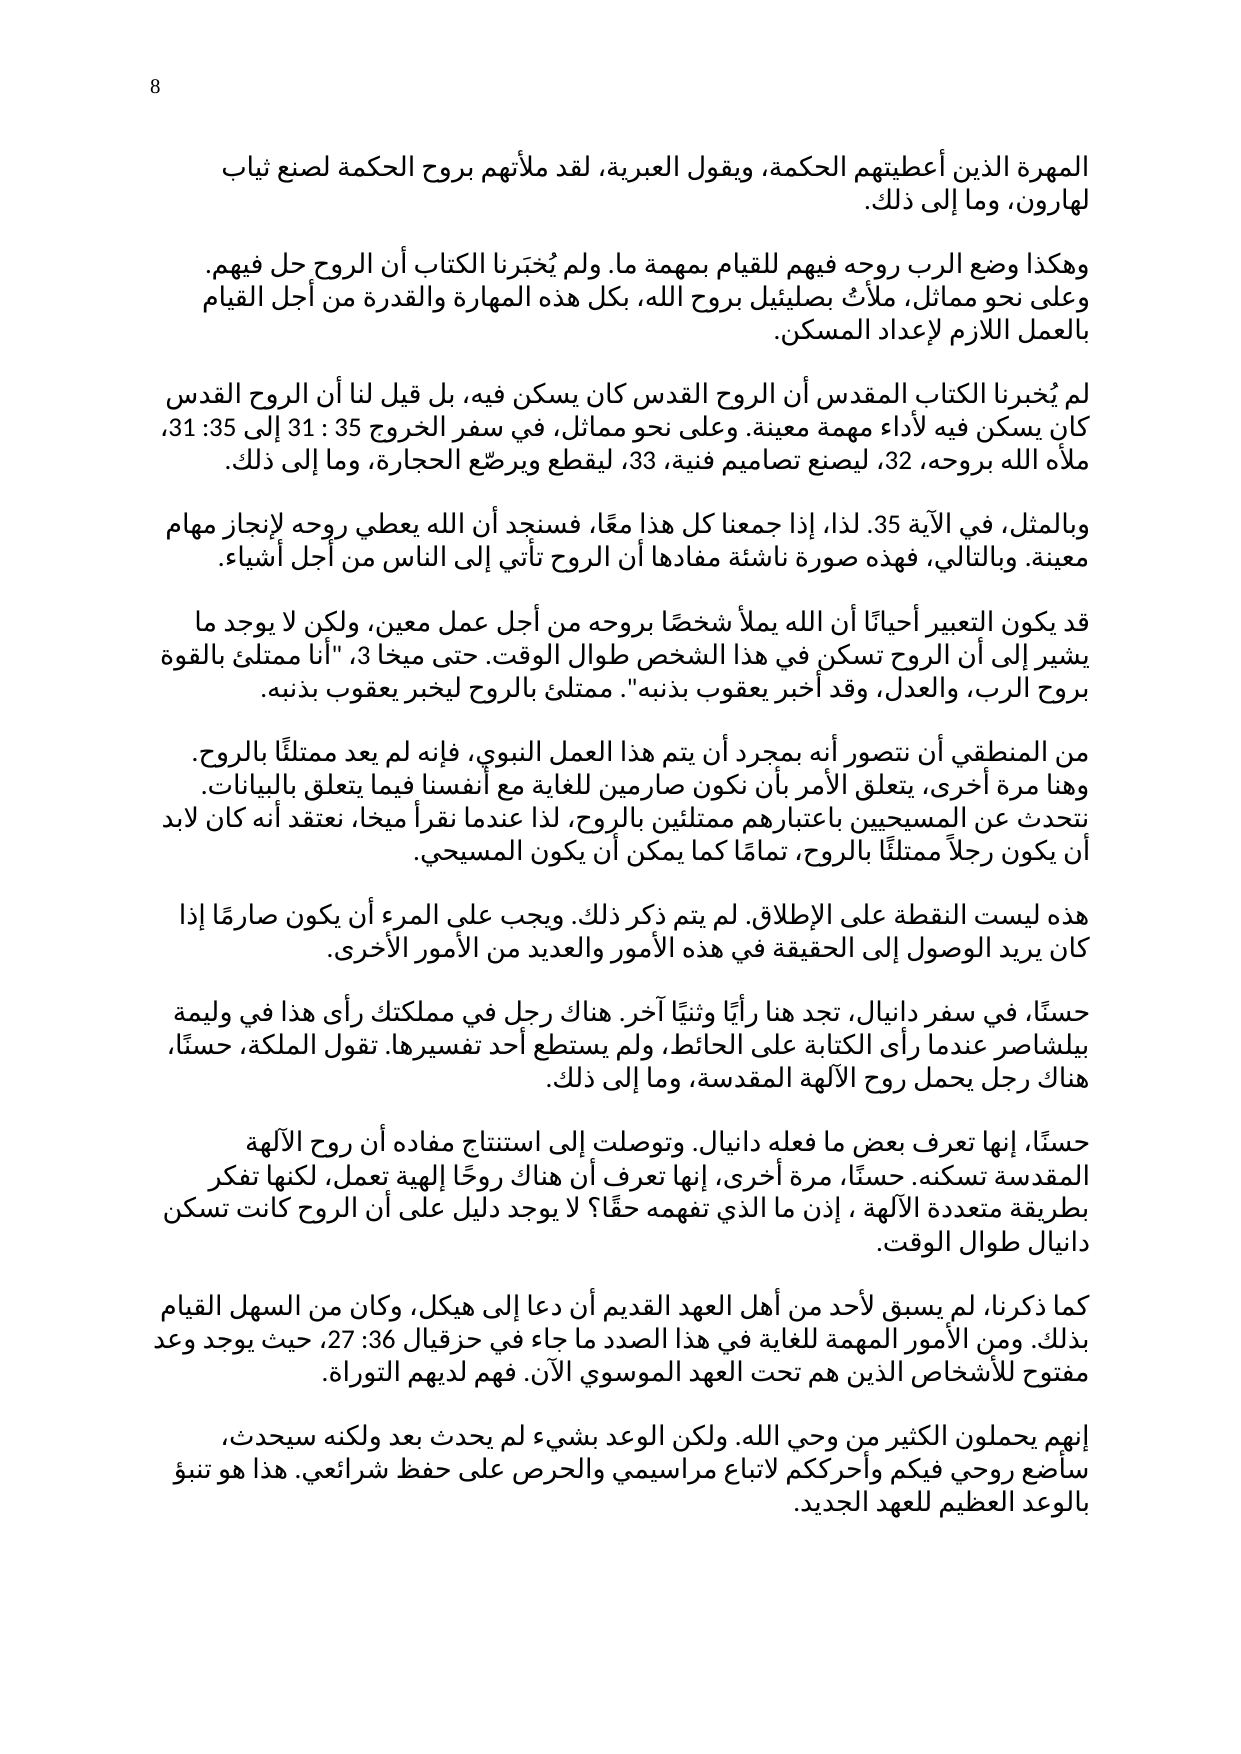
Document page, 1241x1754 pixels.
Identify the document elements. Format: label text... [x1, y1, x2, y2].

text وهكذا وضع الرب روحه فيهم للقيام بمهمة ما. ولم يُخبَرنا الكتاب أن الروح حل فيهم. وعلى نحو مماثل، ملأتُ بصليئيل بروح الله، بكل هذه المهارة والقدرة من أجل القيام بالعمل اللازم لإعداد المسكن. [150, 247, 1090, 346]
text من المنطقي أن نتصور أنه بمجرد أن يتم هذا العمل النبوي، فإنه لم يعد ممتلئًا بالروح. وهنا مرة أخرى، يتعلق الأمر بأن نكون صارمين للغاية مع أنفسنا فيما يتعلق بالبيانات. نتحدث عن المسيحيين باعتبارهم ممتلئين بالروح، لذا عندما نقرأ ميخا، نعتقد أنه كان لابد أن يكون رجلاً ممتلئًا بالروح، تمامًا كما يمكن أن يكون المسيحي. [150, 735, 1090, 867]
text هذه ليست النقطة على الإطلاق. لم يتم ذكر ذلك. ويجب على المرء أن يكون صارمًا إذا كان يريد الوصول إلى الحقيقة في هذه الأمور والعديد من الأمور الأخرى. [150, 898, 1090, 964]
text حسنًا، إنها تعرف بعض ما فعله دانيال. وتوصلت إلى استنتاج مفاده أن روح الآلهة المقدسة تسكنه. حسنًا، مرة أخرى، إنها تعرف أن هناك روحًا إلهية تعمل، لكنها تفكر بطريقة متعددة الآلهة ، إذن ما الذي تفهمه حقًا؟ لا يوجد دليل على أن الروح كانت تسكن دانيال طوال الوقت. [150, 1126, 1090, 1258]
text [150, 150, 1090, 216]
text كما ذكرنا، لم يسبق لأحد من أهل العهد القديم أن دعا إلى هيكل، وكان من السهل القيام بذلك. ومن الأمور المهمة للغاية في هذا الصدد ما جاء في حزقيال 36: 27، حيث يوجد وعد مفتوح للأشخاص الذين هم تحت العهد الموسوي الآن. فهم لديهم التوراة. [150, 1289, 1090, 1388]
text قد يكون التعبير أحيانًا أن الله يملأ شخصًا بروحه من أجل عمل معين، ولكن لا يوجد ما يشير إلى أن الروح تسكن في هذا الشخص طوال الوقت. حتى ميخا 3، "أنا ممتلئ بالقوة بروح الرب، والعدل، وقد أخبر يعقوب بذنبه". ممتلئ بالروح ليخبر يعقوب بذنبه. [150, 605, 1090, 704]
text إنهم يحملون الكثير من وحي الله. ولكن الوعد بشيء لم يحدث بعد ولكنه سيحدث، سأضع روحي فيكم وأحرككم لاتباع مراسيمي والحرص على حفظ شرائعي. هذا هو تنبؤ بالوعد العظيم للعهد الجديد. [150, 1419, 1090, 1518]
text وبالمثل، في الآية 35. لذا، إذا جمعنا كل هذا معًا، فسنجد أن الله يعطي روحه لإنجاز مهام معينة. وبالتالي، فهذه صورة ناشئة مفادها أن الروح تأتي إلى الناس من أجل أشياء. [150, 508, 1090, 574]
text لم يُخبرنا الكتاب المقدس أن الروح القدس كان يسكن فيه، بل قيل لنا أن الروح القدس كان يسكن فيه لأداء مهمة معينة. وعلى نحو مماثل، في سفر الخروج 35 : 31 إلى 35: 31، ملأه الله بروحه، 32، ليصنع تصاميم فنية، 33، ليقطع ويرصّع الحجارة، وما إلى ذلك. [150, 377, 1090, 476]
text حسنًا، في سفر دانيال، تجد هنا رأيًا وثنيًا آخر. هناك رجل في مملكتك رأى هذا في وليمة بيلشاصر عندما رأى الكتابة على الحائط، ولم يستطع أحد تفسيرها. تقول الملكة، حسنًا، هناك رجل يحمل روح الآلهة المقدسة، وما إلى ذلك. [150, 995, 1090, 1094]
